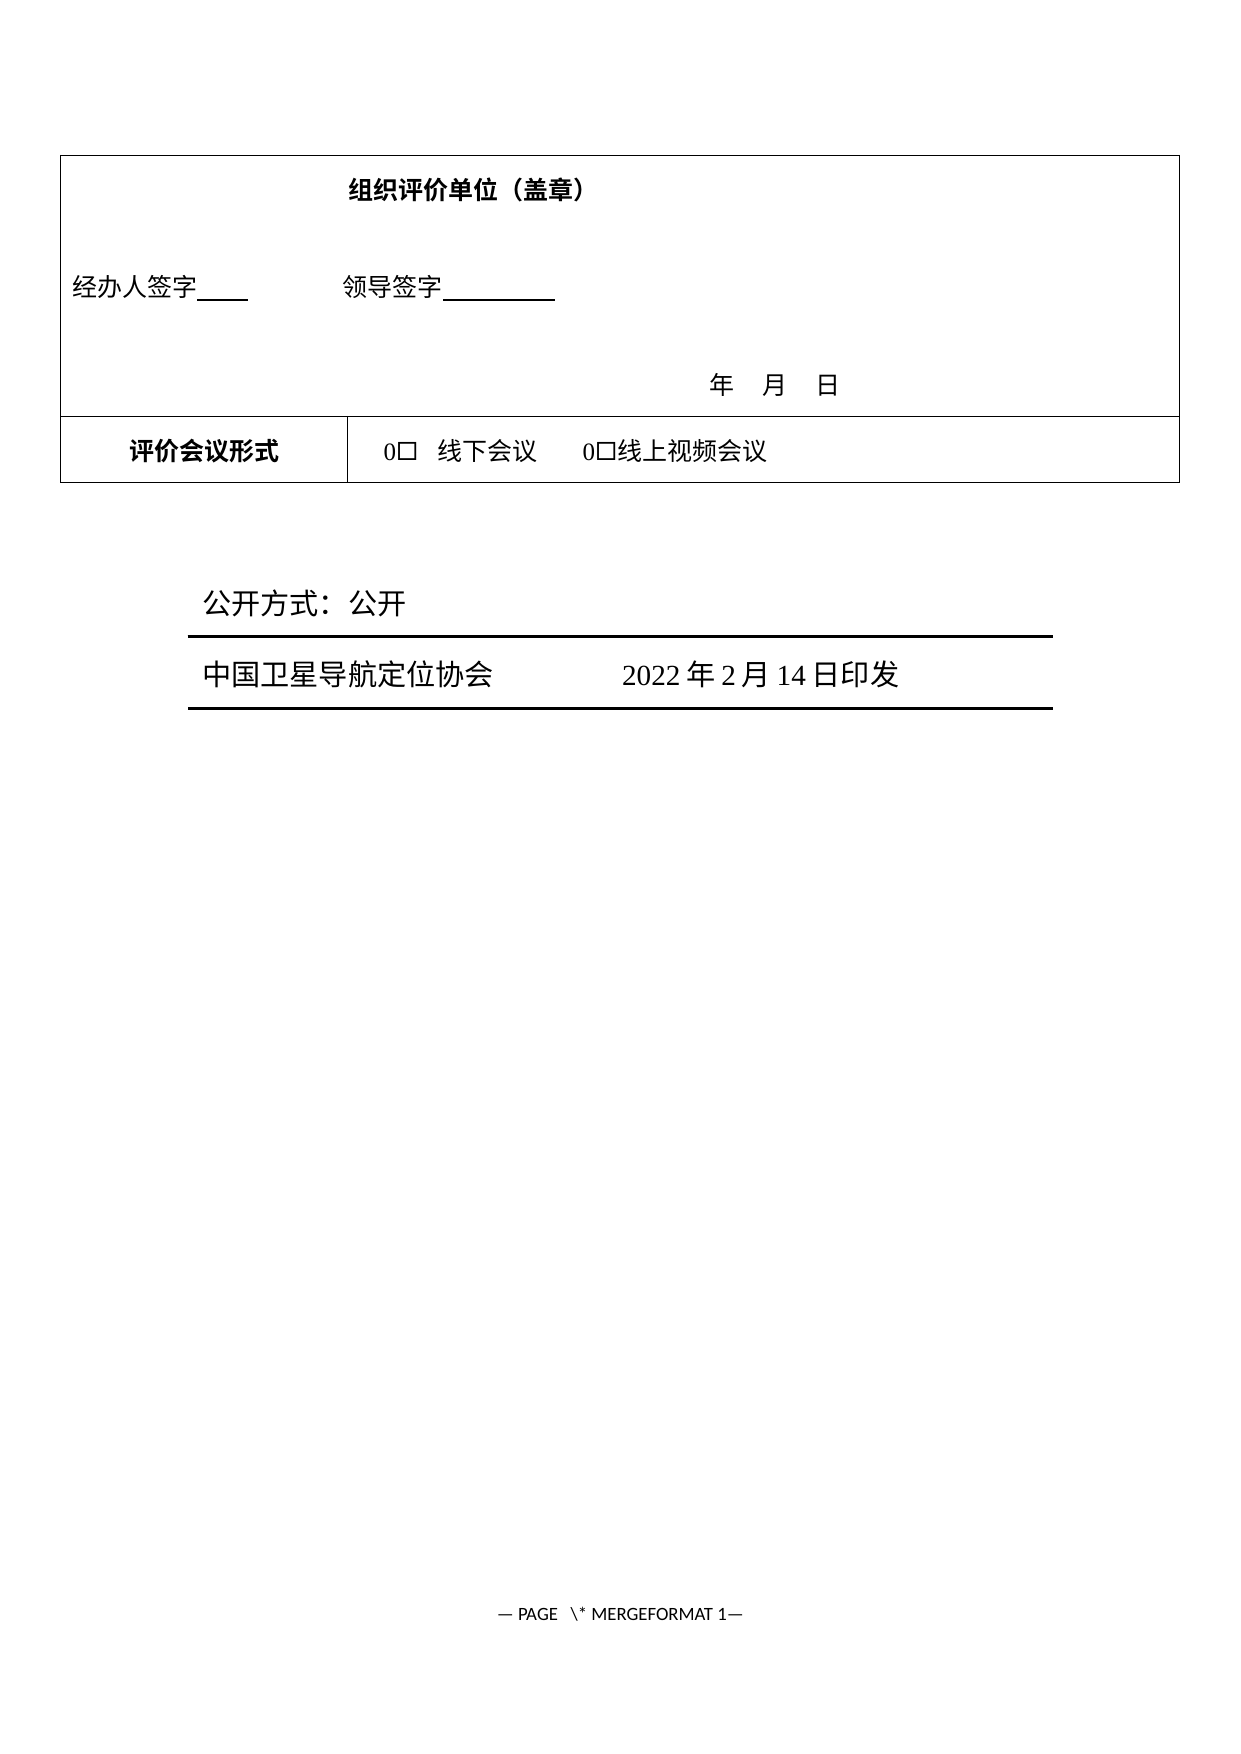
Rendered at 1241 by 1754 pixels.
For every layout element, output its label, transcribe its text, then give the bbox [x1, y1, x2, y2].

table_cell 评价会议形式 [61, 417, 347, 482]
text 中国卫星导航定位协会 2022年2月14日印发 [187, 636, 1053, 710]
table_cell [61, 156, 1179, 416]
text 公开方式：公开 [187, 569, 1053, 634]
table_cell 线下会议 线上视频会议 [348, 417, 1179, 482]
